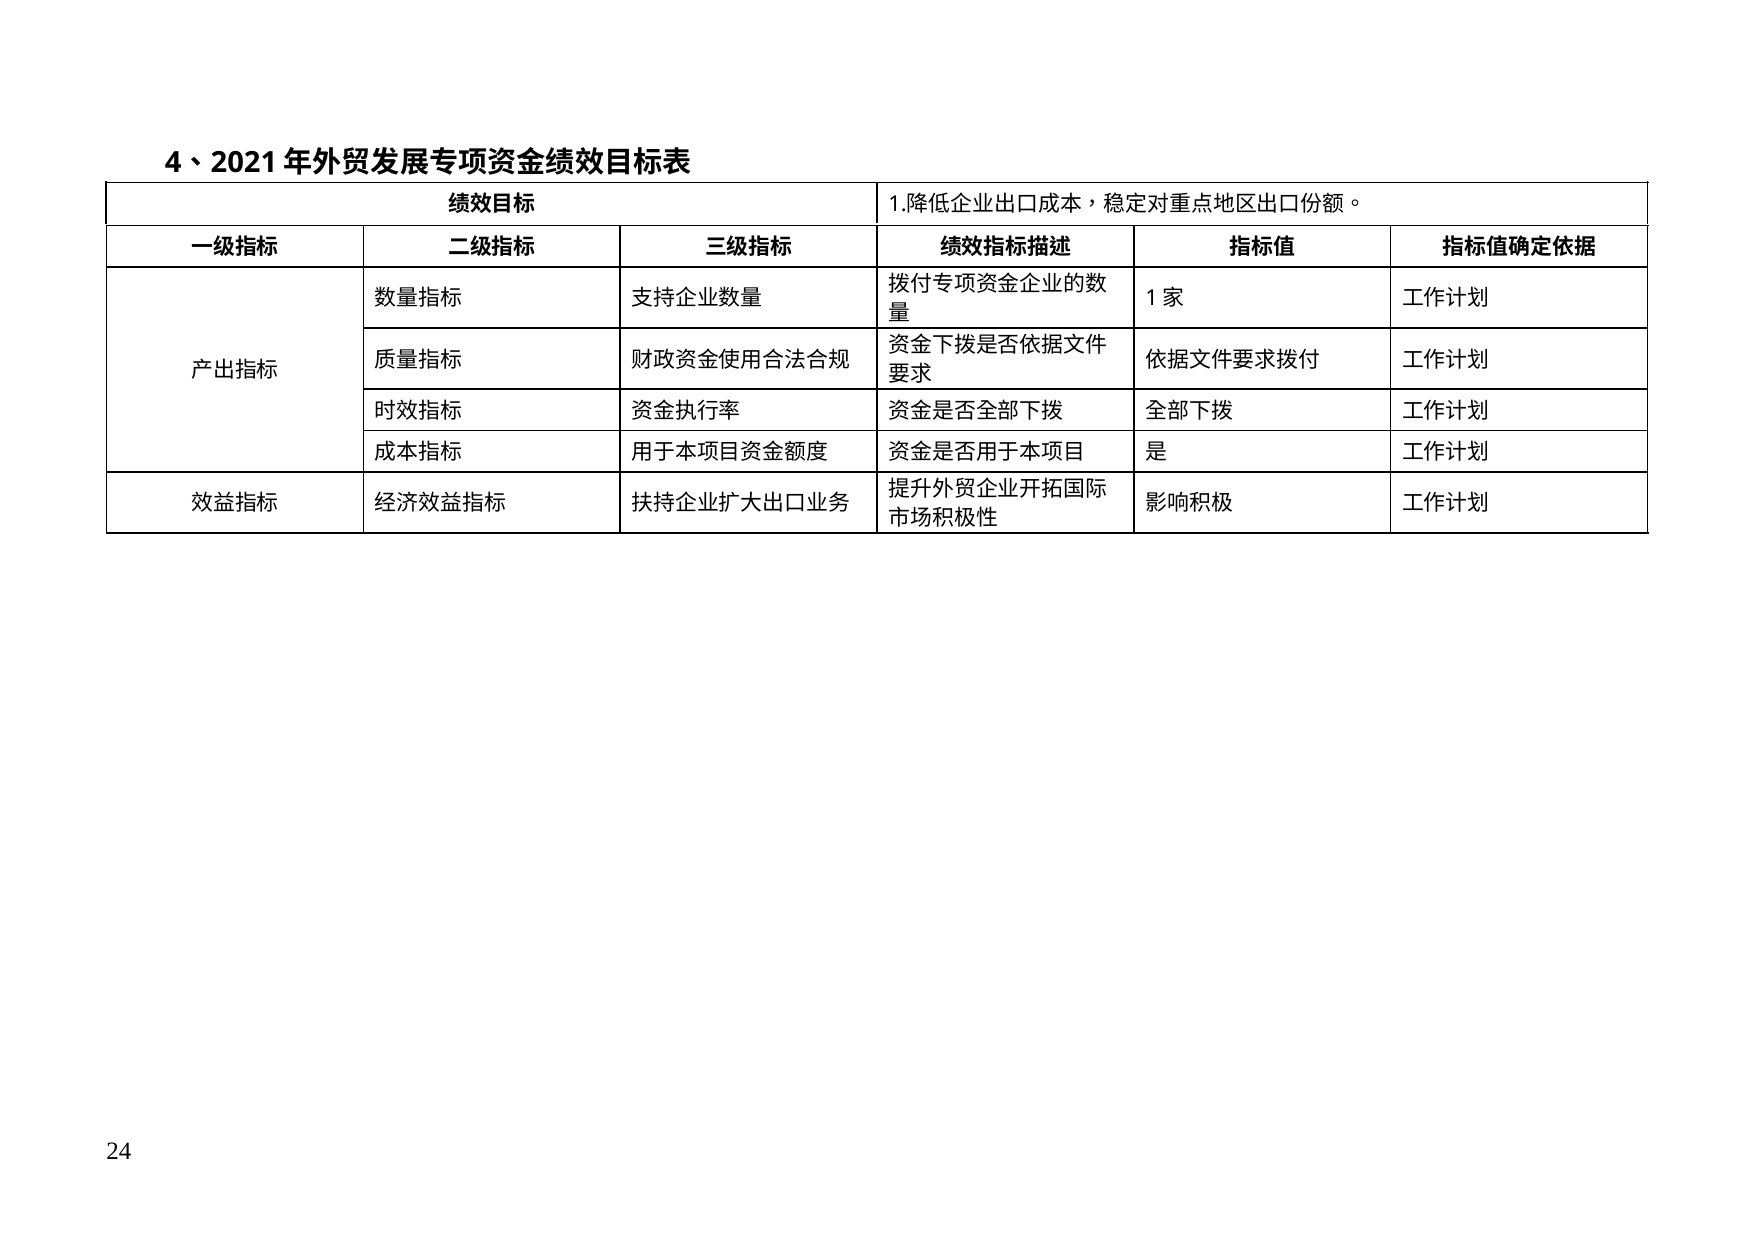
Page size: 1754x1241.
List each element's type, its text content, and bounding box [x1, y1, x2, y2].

table_cell 1家 [1135, 268, 1390, 327]
table_cell 资金是否全部下拨 [878, 390, 1133, 429]
table_cell 工作计划 [1391, 268, 1647, 327]
table_header 指标值 [1135, 226, 1390, 266]
table_cell 时效指标 [364, 390, 619, 429]
table_cell 资金下拨是否依据文件要求 [878, 329, 1133, 388]
table_cell 财政资金使用合法合规 [621, 329, 876, 388]
text 4、2021年外贸发展专项资金绩效目标表 [106, 142, 1648, 181]
table_cell 质量指标 [364, 329, 619, 388]
table_cell 成本指标 [364, 431, 619, 471]
table_cell 扶持企业扩大出口业务 [621, 473, 876, 532]
table_cell 工作计划 [1391, 431, 1647, 471]
table_cell 用于本项目资金额度 [621, 431, 876, 471]
table_header 1.降低企业出口成本，稳定对重点地区出口份额。 [878, 183, 1647, 223]
table_cell 提升外贸企业开拓国际市场积极性 [878, 473, 1133, 532]
table_header 二级指标 [364, 226, 619, 266]
table_cell 影响积极 [1135, 473, 1390, 532]
table_header 三级指标 [621, 226, 876, 266]
table_header 绩效指标描述 [878, 226, 1133, 266]
table_cell 工作计划 [1391, 329, 1647, 388]
table_cell 数量指标 [364, 268, 619, 327]
table_cell 资金执行率 [621, 390, 876, 429]
table_cell 是 [1135, 431, 1390, 471]
table_cell 支持企业数量 [621, 268, 876, 327]
table_header 一级指标 [107, 226, 363, 266]
table_cell 依据文件要求拨付 [1135, 329, 1390, 388]
table_cell 产出指标 [107, 268, 363, 471]
table_header 绩效目标 [107, 183, 876, 223]
table_header 指标值确定依据 [1391, 226, 1647, 266]
table_cell 工作计划 [1391, 390, 1647, 429]
table_cell 效益指标 [107, 473, 363, 532]
table_cell 资金是否用于本项目 [878, 431, 1133, 471]
table_cell 拨付专项资金企业的数量 [878, 268, 1133, 327]
table_cell 经济效益指标 [364, 473, 619, 532]
table_cell 工作计划 [1391, 473, 1647, 532]
table_cell 全部下拨 [1135, 390, 1390, 429]
